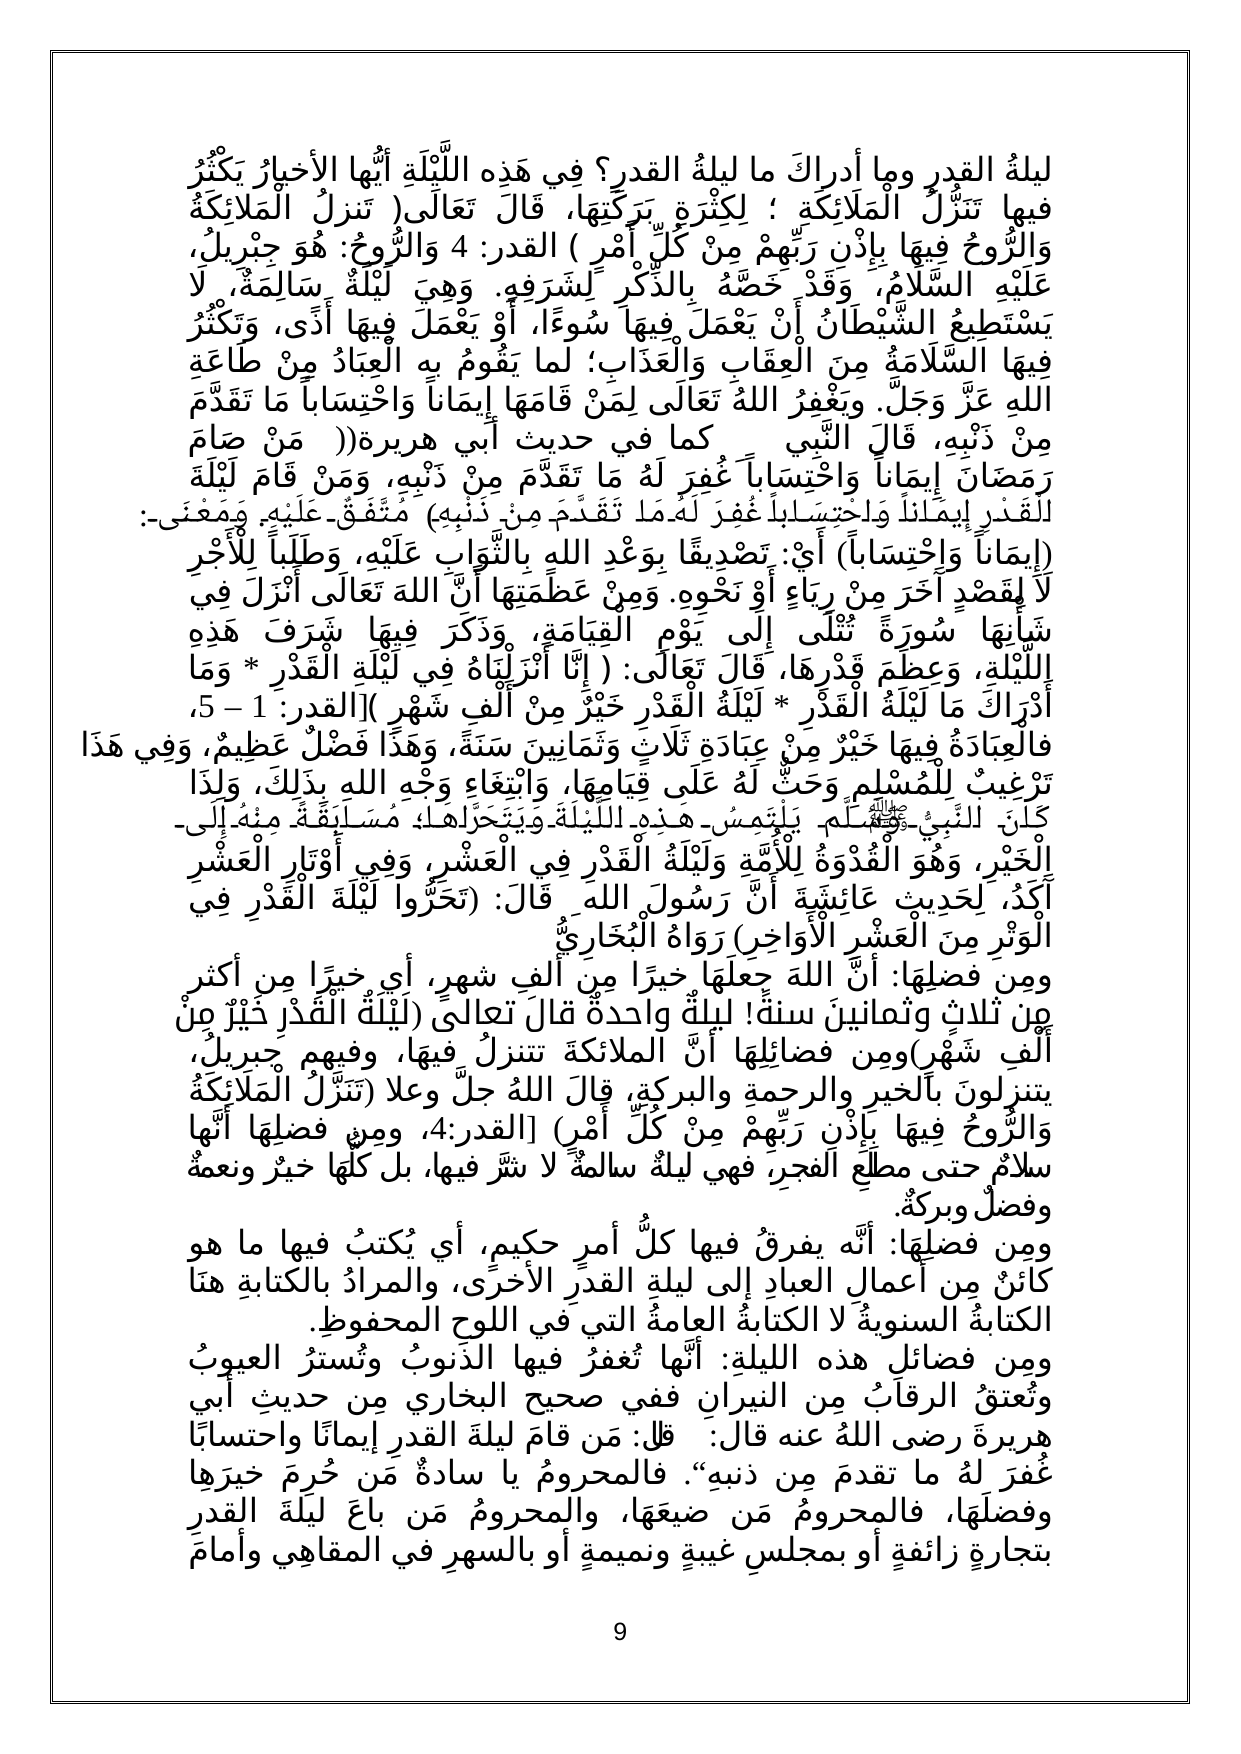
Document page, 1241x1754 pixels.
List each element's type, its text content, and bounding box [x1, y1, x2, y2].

text ومِن فضلِهَا: أنَّ اللهَ جعلَهَا خيرًا مِن ألفِ شهرٍ، أي خيرًا مِن أكثر مِن ثلاثٍ وثمانينَ سنةً! ليلةٌ واحدةٌ قالَ تعالى (لَيْلَةُ الْقَدْرِ خَيْرٌ مِنْ أَلْفِ شَهْرٍ)ومِن فضائِلِهَا أنَّ الملائكةَ تتنزلُ فيهَا، وفيهم جبريلُ، يتنزلونَ بالخيرِ والرحمةِ والبركةِ، قالَ اللهُ جلَّ وعلا (تَنَزَّلُ الْمَلَائِكَةُ وَالرُّوحُ فِيهَا بِإِذْنِ رَبِّهِمْ مِنْ كُلِّ أَمْرٍ) [القدر:4، ومِن فضلِهَا أنَّها سلامٌ حتى مطلعِ الفجرِ، فهي ليلةٌ سالمةٌ لا شرَّ فيها، بل كلُّهَا خيرٌ ونعمةٌ وفضلٌ وبركةٌ. [187, 955, 1053, 1223]
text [187, 1338, 1053, 1568]
text ومِن فضلِهَا: أنَّه يفرقُ فيها كلُّ أمرٍ حكيمٍ، أي يُكتبُ فيها ما هو كائنٌ مِن أعمالِ العبادِ إلى ليلةِ القدرِ الأخرى، والمرادُ بالكتابةِ هنَا الكتابةُ السنويةُ لا الكتابةُ العامةُ التي في اللوحِ المحفوظِ. [187, 1223, 1053, 1338]
text ليلةُ القدرِ وما أدراكَ ما ليلةُ القدرِ؟ فِي هَذِه اللَّيْلَةِ أيُّها الأخيارُ يَكْثُرُ فيها تَنَزُّلُ الْمَلَائِكَةِ ؛ لِكِثْرَةِ بَرَكَتِهَا، قَالَ تَعَالَى﴿ تَنزلُ الْمَلائِكَةُ وَالرُّوحُ فِيهَا بِإِذْنِ رَبِّهِمْ مِنْ كُلِّ أَمْرٍ ﴾ القدر: 4 وَالرُّوحُ: هُوَ جِبْرِيلُ، عَلَيْهِ السَّلَامُ، وَقَدْ خَصَّهُ بِالذِّكْرِ لِشَرَفِهِ. وَهِيَ لَيْلَةٌ سَالِمَةٌ، لَا يَسْتَطِيعُ الشَّيْطَانُ أَنْ يَعْمَلَ فِيهَا سُوءًا، أَوْ يَعْمَلَ فِيهَا أَذًى، وَتَكْثُرُ فِيهَا السَّلَامَةُ مِنَ الْعِقَابِ وَالْعَذَابِ؛ لما يَقُومُ به الْعِبَادُ مِنْ طَاعَةِ اللهِ عَزَّ وَجَلَّ. ويَغْفِرُ اللهُ تَعَالَى لِمَنْ قَامَهَا إِيمَاناً وَاحْتِسَاباً مَا تَقَدَّمَ مِنْ ذَنْبِهِ، قَالَ النَّبِيِ ﷺ كما في حديث أبي هريرة(( مَنْ صَامَ رَمَضَانَ إِيمَاناً وَاحْتِسَاباً غُفِرَ لَهُ مَا تَقَدَّمَ مِنْ ذَنْبِهِ، وَمَنْ قَامَ لَيْلَةَ الْقَدْرِ إِيمَاناً وَاحْتِسَاباً غُفِرَ لَهُ مَا تَقَدَّمَ مِنْ ذَنْبِهِ) مُتَّفَقٌ عَلَيْهِ. وَمَعْنَى: (إِيمَاناً وَاحْتِسَاباً) أَيْ: تَصْدِيقًا بِوَعْدِ اللهِ بِالثَّوَابِ عَلَيْهِ، وَطَلَباً لِلْأَجْرِ لَا لِقَصْدٍ آَخَرَ مِنْ رِيَاءٍ أَوْ نَحْوِهِ. وَمِنْ عَظَمَتِهَا أَنَّ اللهَ تَعَالَى أَنْزَلَ فِي شَأْنِهَا سُورَةً تُتْلَى إِلَى يَوْمِ الْقِيَامَةِ، وَذَكَرَ فِيهَا شَرَفَ هَذِهِ اللَّيْلةِ، وَعِظَمَ قَدْرِهَا، قَالَ تَعَالَى: ﴿ إِنَّا أَنْزَلْنَاهُ فِي لَيْلَةِ الْقَدْرِ * وَمَا أَدْرَاكَ مَا لَيْلَةُ الْقَدْرِ * لَيْلَةُ الْقَدْرِ خَيْرٌ مِنْ أَلْفِ شَهْرٍ ﴾[القدر: 1 – 5، فالْعِبَادَةُ فِيهَا خَيْرٌ مِنْ عِبَادَةِ ثَلَاثٍ وَثَمَانِينَ سَنَةً، وَهَذَا فَضْلٌ عَظِيمٌ، وَفِي هَذَا تَرْغِيبٌ لِلْمُسْلِمِ وَحَثٌّ لَهُ عَلَى قِيَامِهَا، وَابْتِغَاءِ وَجْهِ اللهِ بِذَلِكَ، وَلِذَا كَانَ النَّبِيُّ ﷺ وَسَلَّم يَلْتَمِسُ هَذِهِ اللَّيْلَةَ وَيَتَحَرَّاهَا؛ مُسَابَقَةً مِنْهُ إِلَى الْخَيْرِ، وَهُوَ الْقُدْوَةُ لِلْأُمَّةِ وَلَيْلَةُ الْقَدْرِ فِي الْعَشْرِ، وَفِي أَوْتَارِ الْعَشْرِ آَكَدُ، لِحَدِيث عَائِشَةَ أَنَّ رَسُولَ اللهِ ﷺ قَالَ: (تَحَرُّوا لَيْلَةَ الْقَدْرِ فِي الْوَتْرِ مِنَ الْعَشْرِ الْأَوَاخِرِ) رَوَاهُ الْبُخَارِيُّ [187, 150, 1053, 955]
